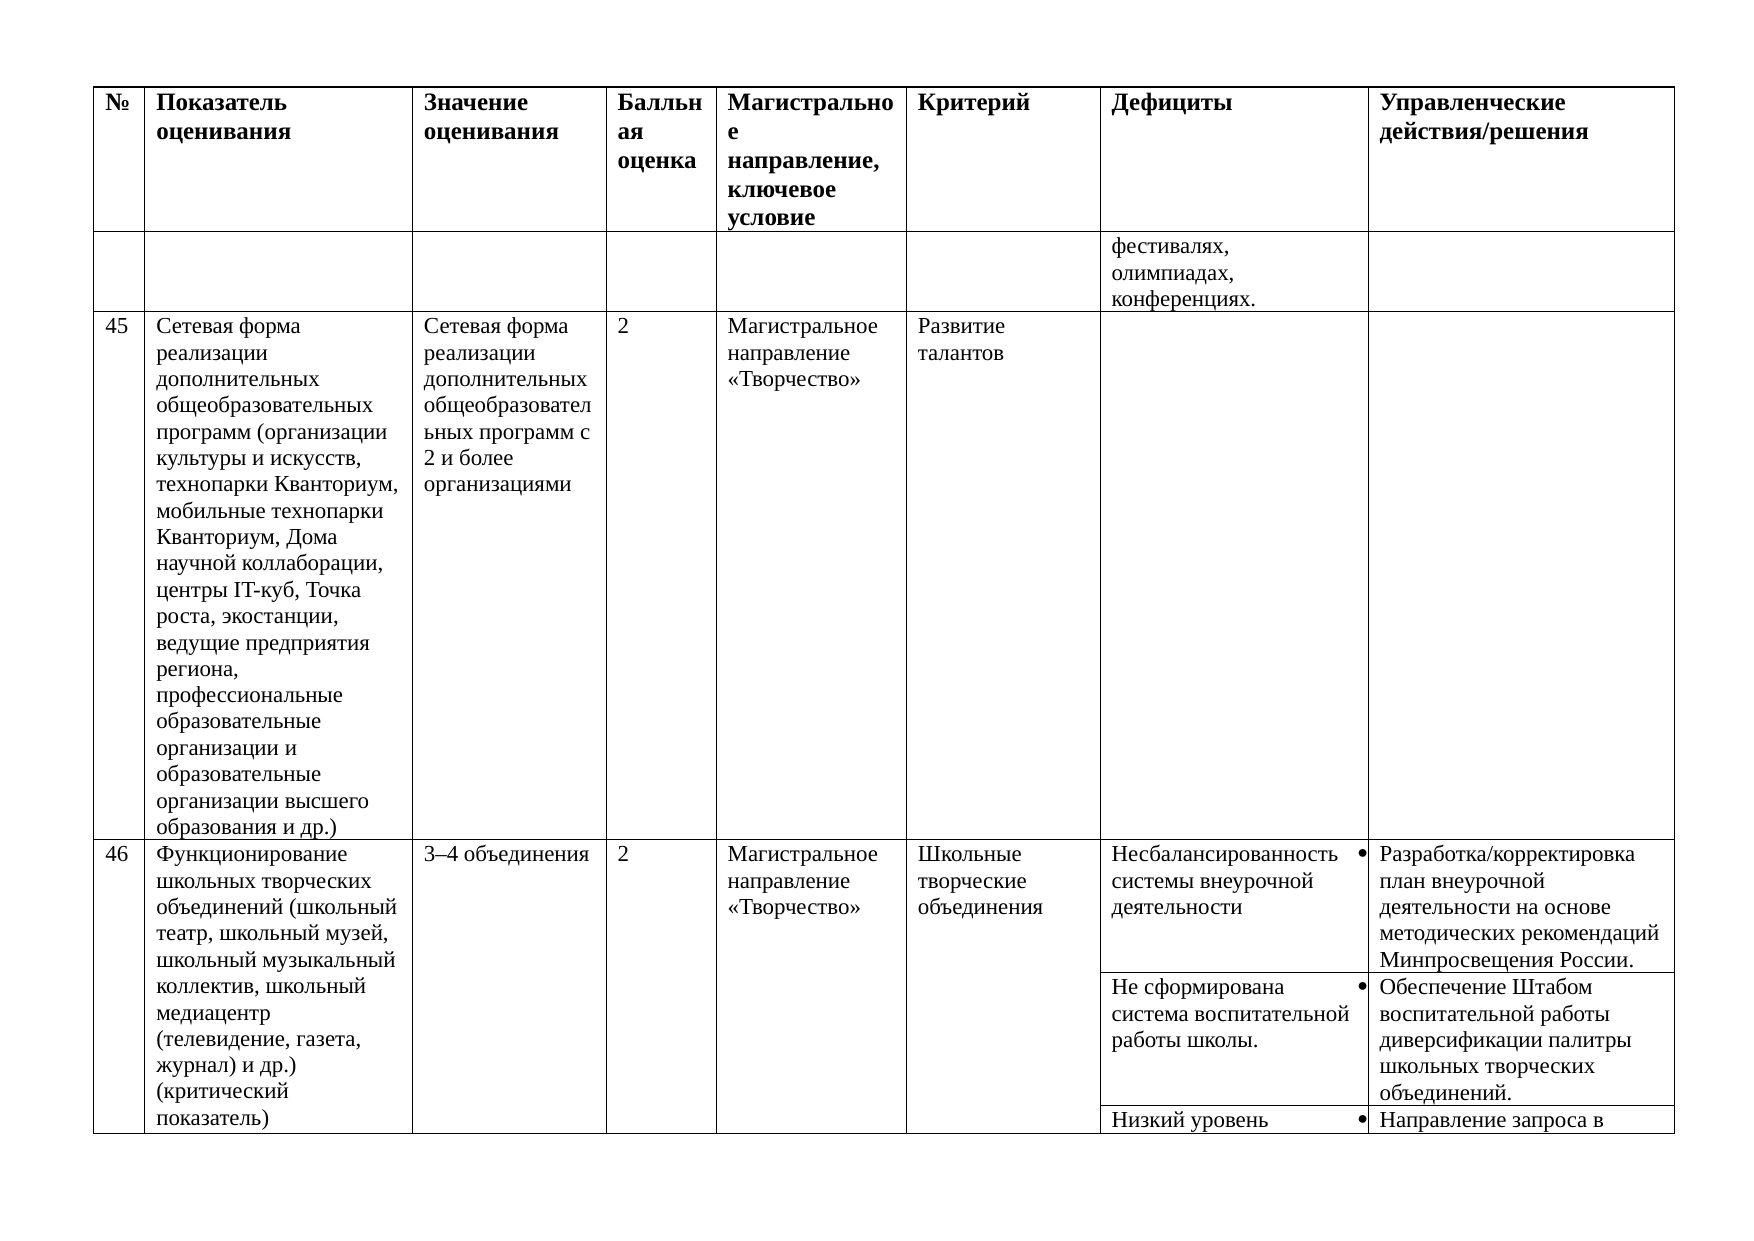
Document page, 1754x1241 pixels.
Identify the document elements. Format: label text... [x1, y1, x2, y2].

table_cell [1369, 232, 1674, 311]
table_cell Функционирование школьных творческих объединений (школьный театр, школьный музей, школьный музыкальный коллектив, школьный медиацентр (телевидение, газета, журнал) и др.)(критический показатель) [145, 840, 412, 1132]
table_header Критерий [907, 88, 1100, 231]
table_cell 3‒4 объединения [413, 840, 606, 1132]
table_cell 45 [94, 312, 144, 839]
table_cell Обеспечение Штабом воспитательной работы диверсификации палитры школьных творческих объединений. [1369, 973, 1674, 1105]
table_cell 2 [607, 840, 716, 1132]
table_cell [1101, 1106, 1368, 1132]
table_header Значение оценивания [413, 88, 606, 231]
table_header Показатель оценивания [145, 88, 412, 231]
table_header Балльная оценка [607, 88, 716, 231]
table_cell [1369, 1106, 1674, 1132]
table_header Дефициты [1101, 88, 1368, 231]
table_cell Сетевая форма реализации дополнительных общеобразовательных программ с 2 и более организациями [413, 312, 606, 839]
table_cell Магистральное направление «Творчество» [717, 840, 906, 1132]
table_cell 46 [94, 840, 144, 1132]
table_header Управленческие действия/решения [1369, 88, 1674, 231]
table_cell 2 [607, 312, 716, 839]
table_cell Не сформирована система воспитательной работы школы. [1101, 973, 1368, 1105]
table_cell Развитие талантов [907, 312, 1100, 839]
table_cell Школьные творческие объединения [907, 840, 1100, 1132]
table_cell [1101, 312, 1368, 839]
table_header Магистральное направление, ключевое условие [717, 88, 906, 231]
table_header № [94, 88, 144, 231]
table_cell Магистральное направление «Творчество» [717, 312, 906, 839]
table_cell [1101, 232, 1368, 311]
table_cell Разработка/корректировка план внеурочной деятельности на основе методических рекомендаций Минпросвещения России. [1369, 840, 1674, 972]
table_cell Сетевая форма реализации дополнительных общеобразовательных программ (организации культуры и искусств, технопарки Кванториум, мобильные технопарки Кванториум, Дома научной коллаборации, центры IT-куб, Точка роста, экостанции, ведущие предприятия региона, профессиональные образовательные организации и образовательные организации высшего образования и др.) [145, 312, 412, 839]
table_cell Несбалансированность системы внеурочной деятельности [1101, 840, 1368, 972]
table_cell [1369, 312, 1674, 839]
